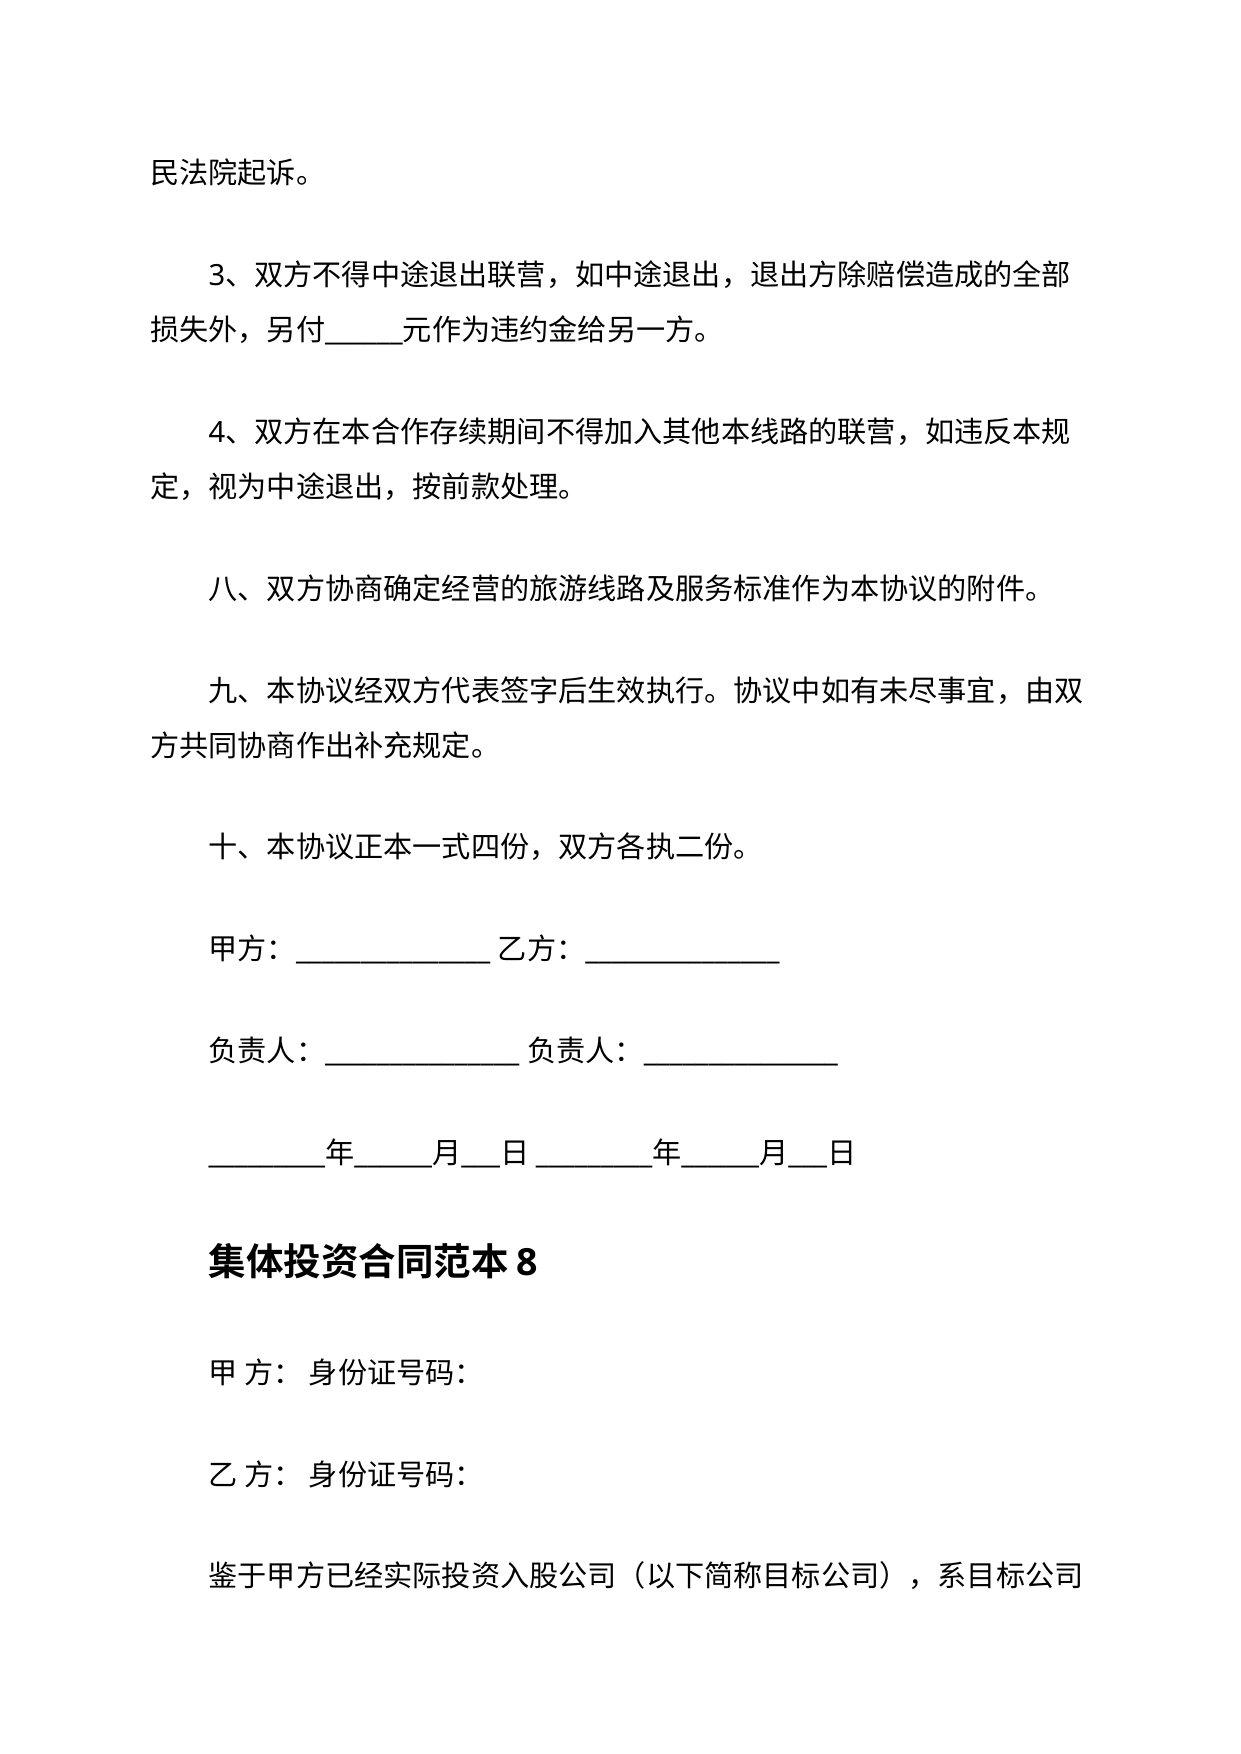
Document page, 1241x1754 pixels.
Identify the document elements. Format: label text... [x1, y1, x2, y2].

text 甲 方： 身份证号码： [150, 1349, 1090, 1392]
text 4、双方在本合作存续期间不得加入其他本线路的联营，如违反本规定，视为中途退出，按前款处理。 [150, 409, 1090, 506]
text 乙 方： 身份证号码： [150, 1451, 1090, 1493]
text 十、本协议正本一式四份，双方各执二份。 [150, 824, 1090, 866]
text 3、双方不得中途退出联营，如中途退出，退出方除赔偿造成的全部损失外，另付______元作为违约金给另一方。 [150, 252, 1090, 349]
text 八、双方协商确定经营的旅游线路及服务标准作为本协议的附件。 [150, 566, 1090, 608]
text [150, 150, 1090, 192]
text 负责人：_______________ 负责人：_______________ [150, 1028, 1090, 1070]
text 甲方：_______________ 乙方：_______________ [150, 926, 1090, 968]
text _________年______月___日 _________年______月___日 [150, 1130, 1090, 1172]
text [150, 1553, 1090, 1595]
text 集体投资合同范本8 [150, 1232, 1090, 1286]
text 九、本协议经双方代表签字后生效执行。协议中如有未尽事宜，由双方共同协商作出补充规定。 [150, 667, 1090, 764]
